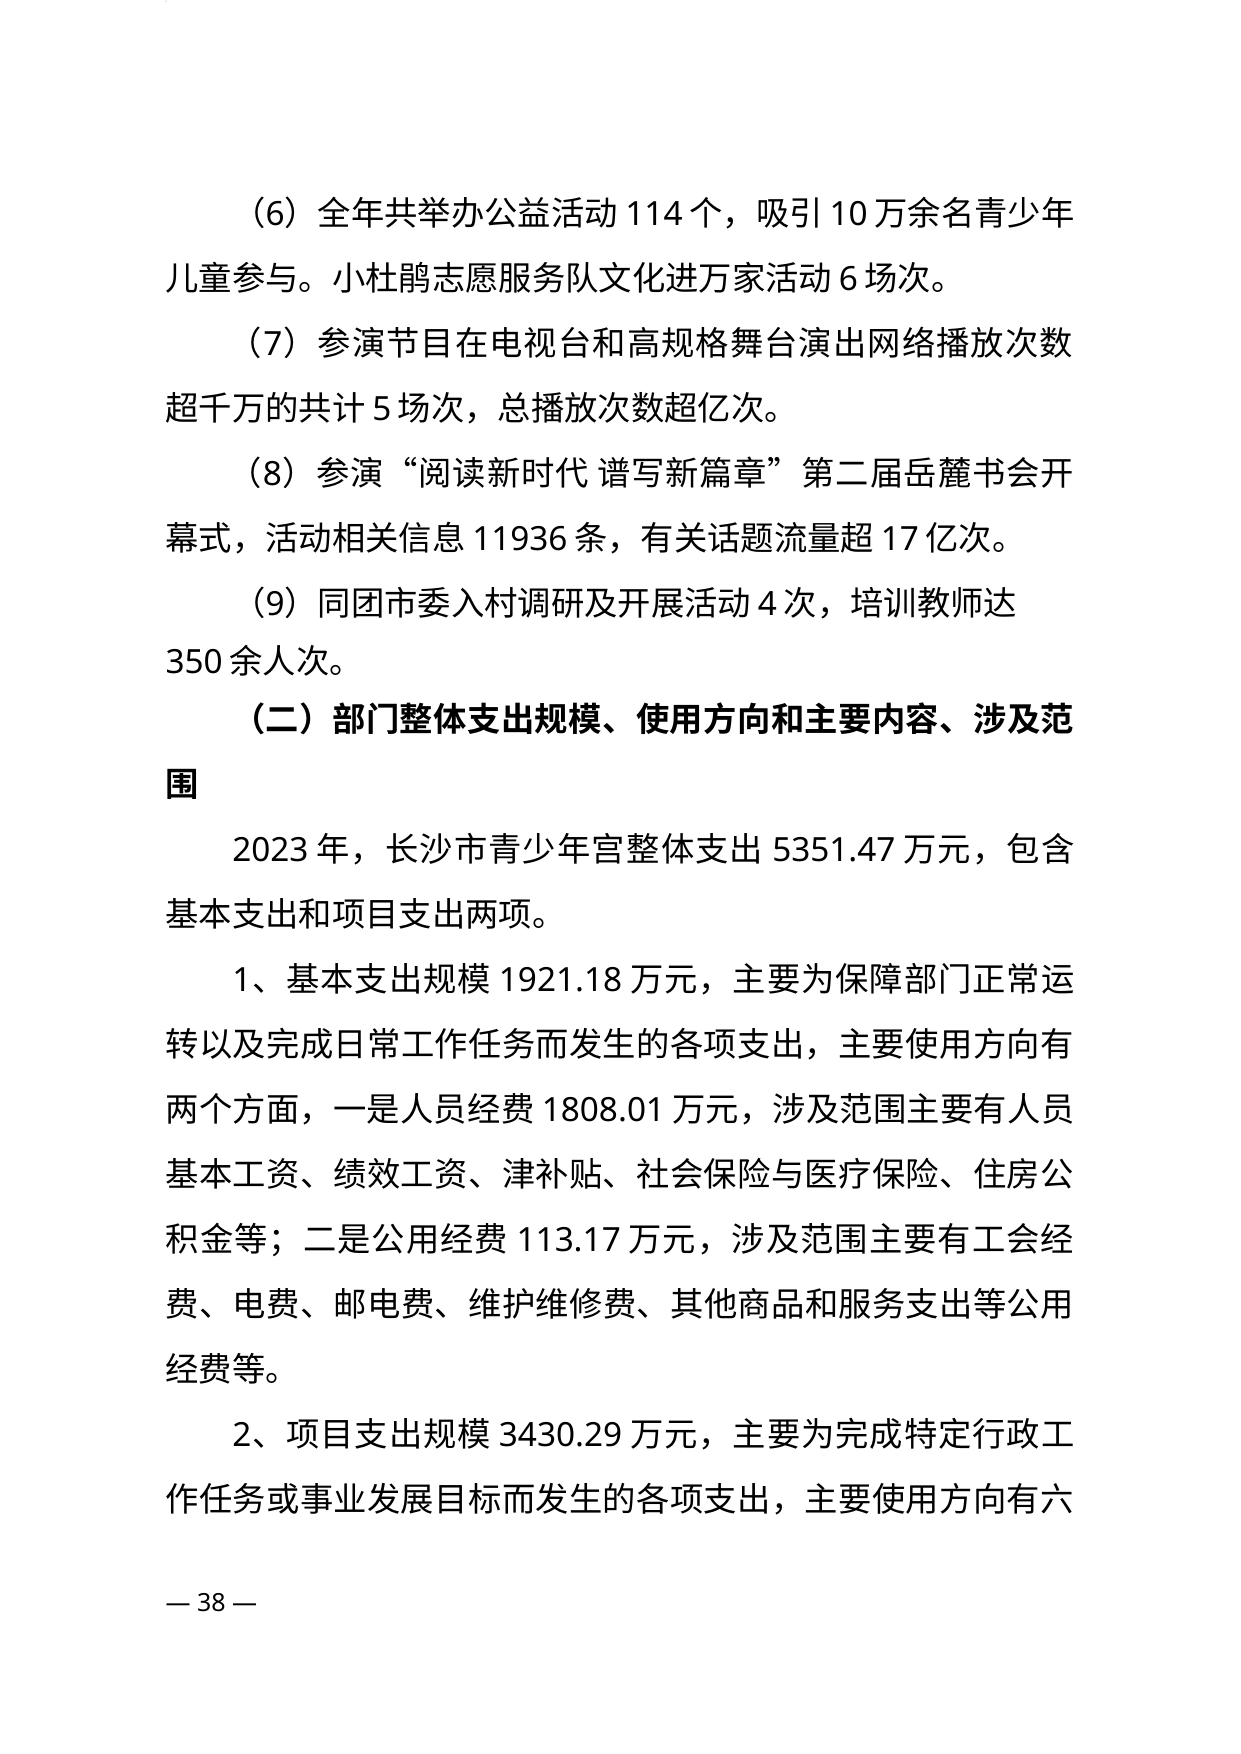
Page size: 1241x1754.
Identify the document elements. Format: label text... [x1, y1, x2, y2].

text 2023年，长沙市青少年宫整体支出5351.47万元，包含基本支出和项目支出两项。 [165, 815, 1075, 945]
list 部门整体支出规模、使用方向和主要内容、涉及范围 [165, 685, 1075, 815]
text （6）全年共举办公益活动114个，吸引10万余名青少年儿童参与。小杜鹃志愿服务队文化进万家活动6场次。 [165, 178, 1075, 308]
text （7）参演节目在电视台和高规格舞台演出网络播放次数超千万的共计5场次，总播放次数超亿次。 [165, 308, 1075, 438]
text （8）参演“阅读新时代 谱写新篇章”第二届岳麓书会开幕式，活动相关信息11936条，有关话题流量超17亿次。 [165, 438, 1075, 568]
text （9）同团市委入村调研及开展活动4次，培训教师达350余人次。 [165, 568, 1075, 685]
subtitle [165, 1400, 1075, 1530]
text 1、基本支出规模1921.18万元，主要为保障部门正常运转以及完成日常工作任务而发生的各项支出，主要使用方向有两个方面，一是人员经费1808.01万元，涉及范围主要有人员基本工资、绩效工资、津补贴、社会保险与医疗保险、住房公积金等；二是公用经费113.17万元，涉及范围主要有工会经费、电费、邮电费、维护维修费、其他商品和服务支出等公用经费等。 [165, 945, 1075, 1400]
